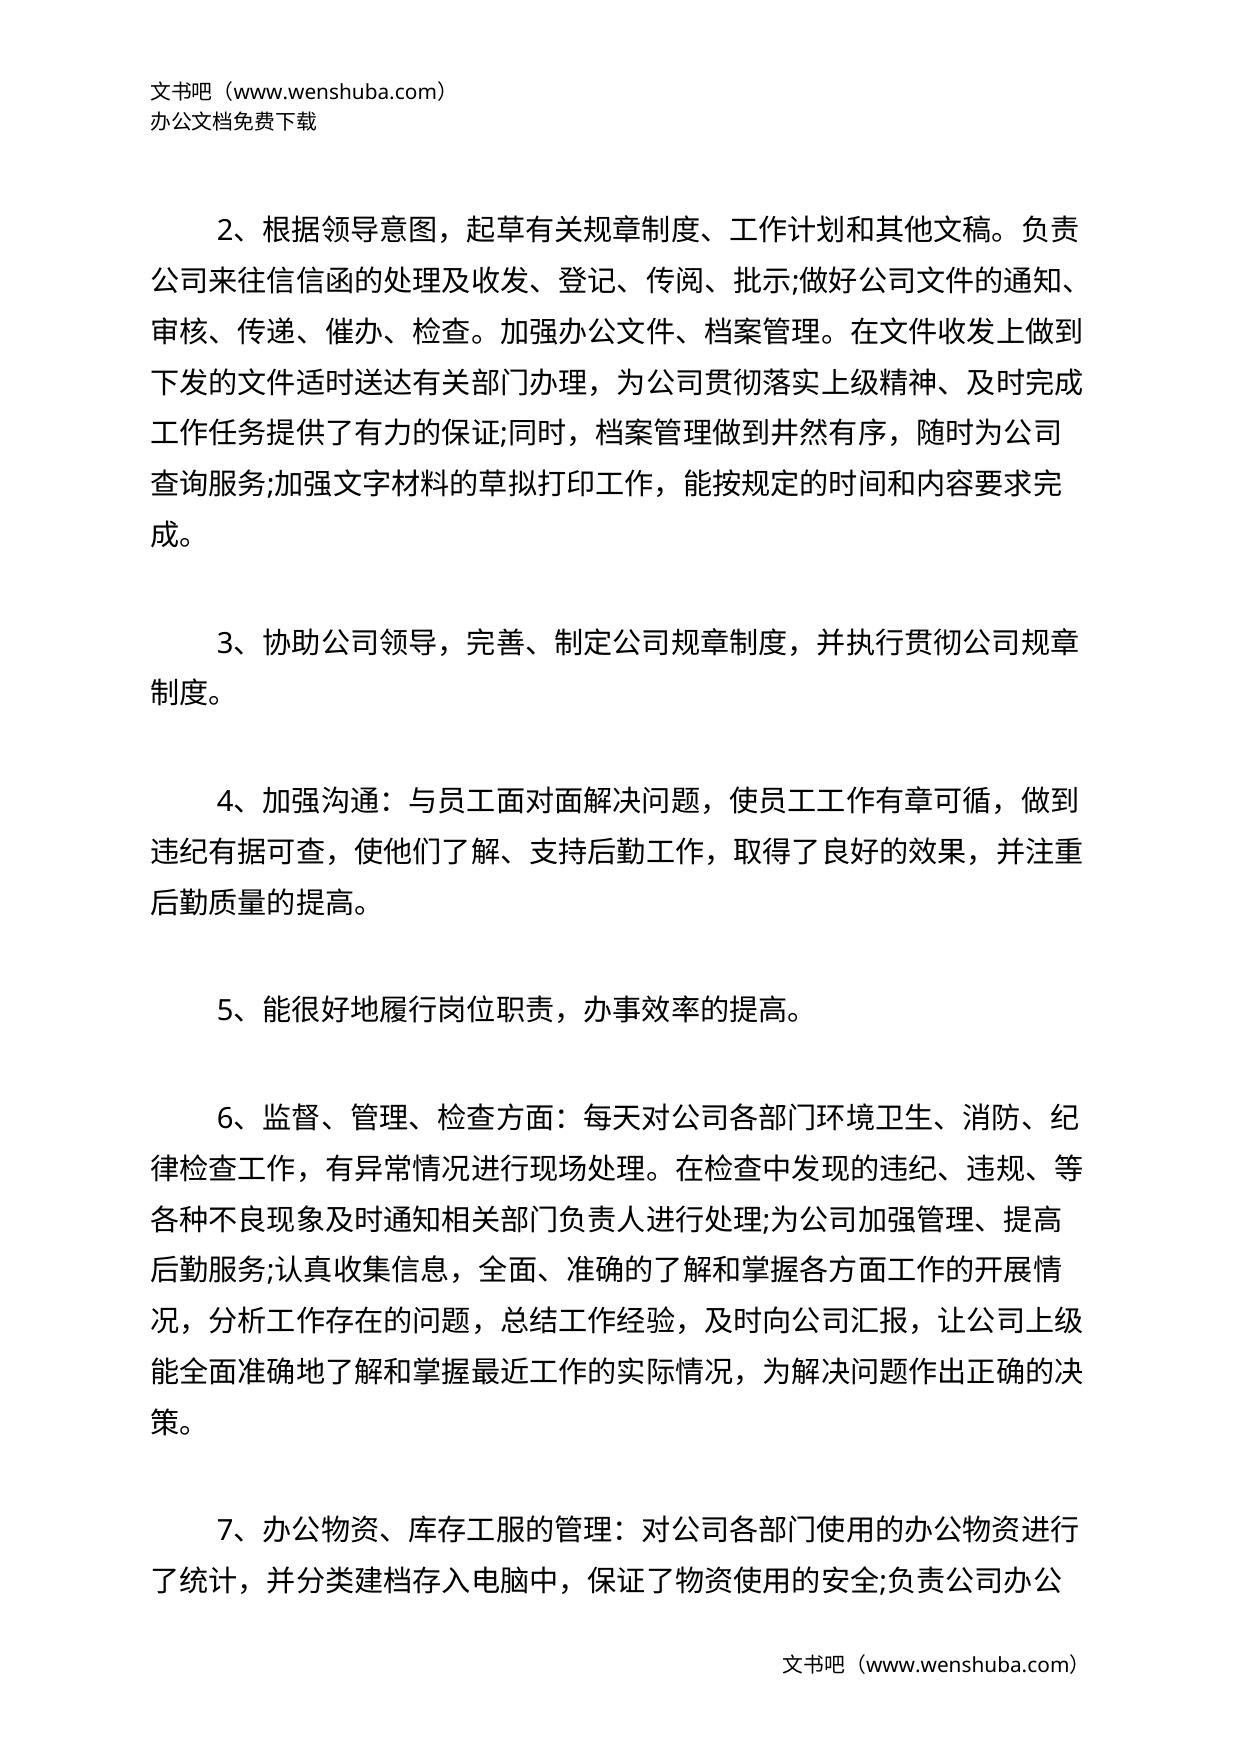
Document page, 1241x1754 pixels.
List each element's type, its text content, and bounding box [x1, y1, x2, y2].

text 6、监督、管理、检查方面：每天对公司各部门环境卫生、消防、纪律检查工作，有异常情况进行现场处理。在检查中发现的违纪、违规、等各种不良现象及时通知相关部门负责人进行处理;为公司加强管理、提高后勤服务;认真收集信息，全面、准确的了解和掌握各方面工作的开展情况，分析工作存在的问题，总结工作经验，及时向公司汇报，让公司上级能全面准确地了解和掌握最近工作的实际情况，为解决问题作出正确的决策。 [150, 1094, 1090, 1442]
text 2、根据领导意图，起草有关规章制度、工作计划和其他文稿。负责公司来往信信函的处理及收发、登记、传阅、批示;做好公司文件的通知、审核、传递、催办、检查。加强办公文件、档案管理。在文件收发上做到下发的文件适时送达有关部门办理，为公司贯彻落实上级精神、及时完成工作任务提供了有力的保证;同时，档案管理做到井然有序，随时为公司查询服务;加强文字材料的草拟打印工作，能按规定的时间和内容要求完成。 [150, 207, 1090, 554]
text 5、能很好地履行岗位职责，办事效率的提高。 [150, 987, 1090, 1029]
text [150, 1507, 1090, 1600]
text 4、加强沟通：与员工面对面解决问题，使员工工作有章可循，做到违纪有据可查，使他们了解、支持后勤工作，取得了良好的效果，并注重后勤质量的提高。 [150, 778, 1090, 922]
text 3、协助公司领导，完善、制定公司规章制度，并执行贯彻公司规章制度。 [150, 619, 1090, 712]
